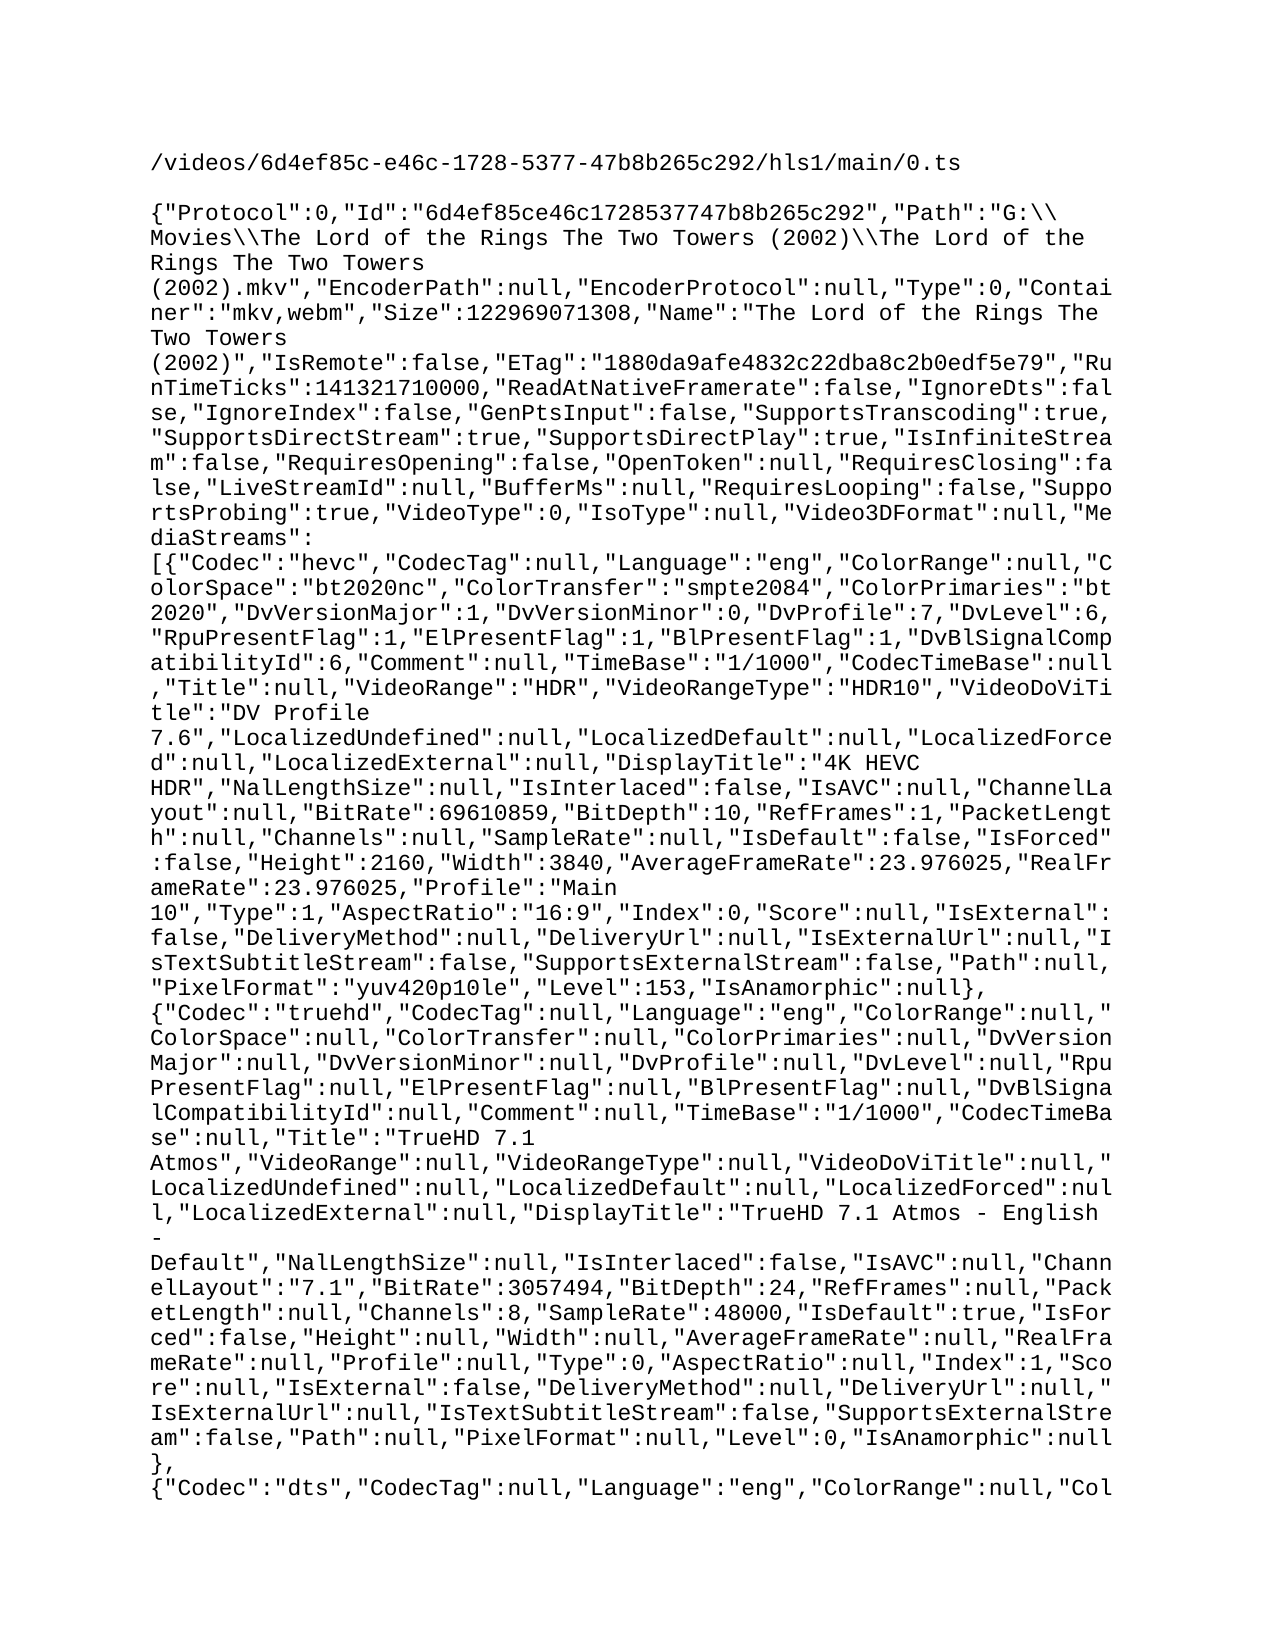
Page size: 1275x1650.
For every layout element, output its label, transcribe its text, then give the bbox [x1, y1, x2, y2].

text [150, 200, 1125, 1500]
text /videos/6d4ef85c-e46c-1728-5377-47b8b265c292/hls1/main/0.ts [150, 150, 1125, 175]
